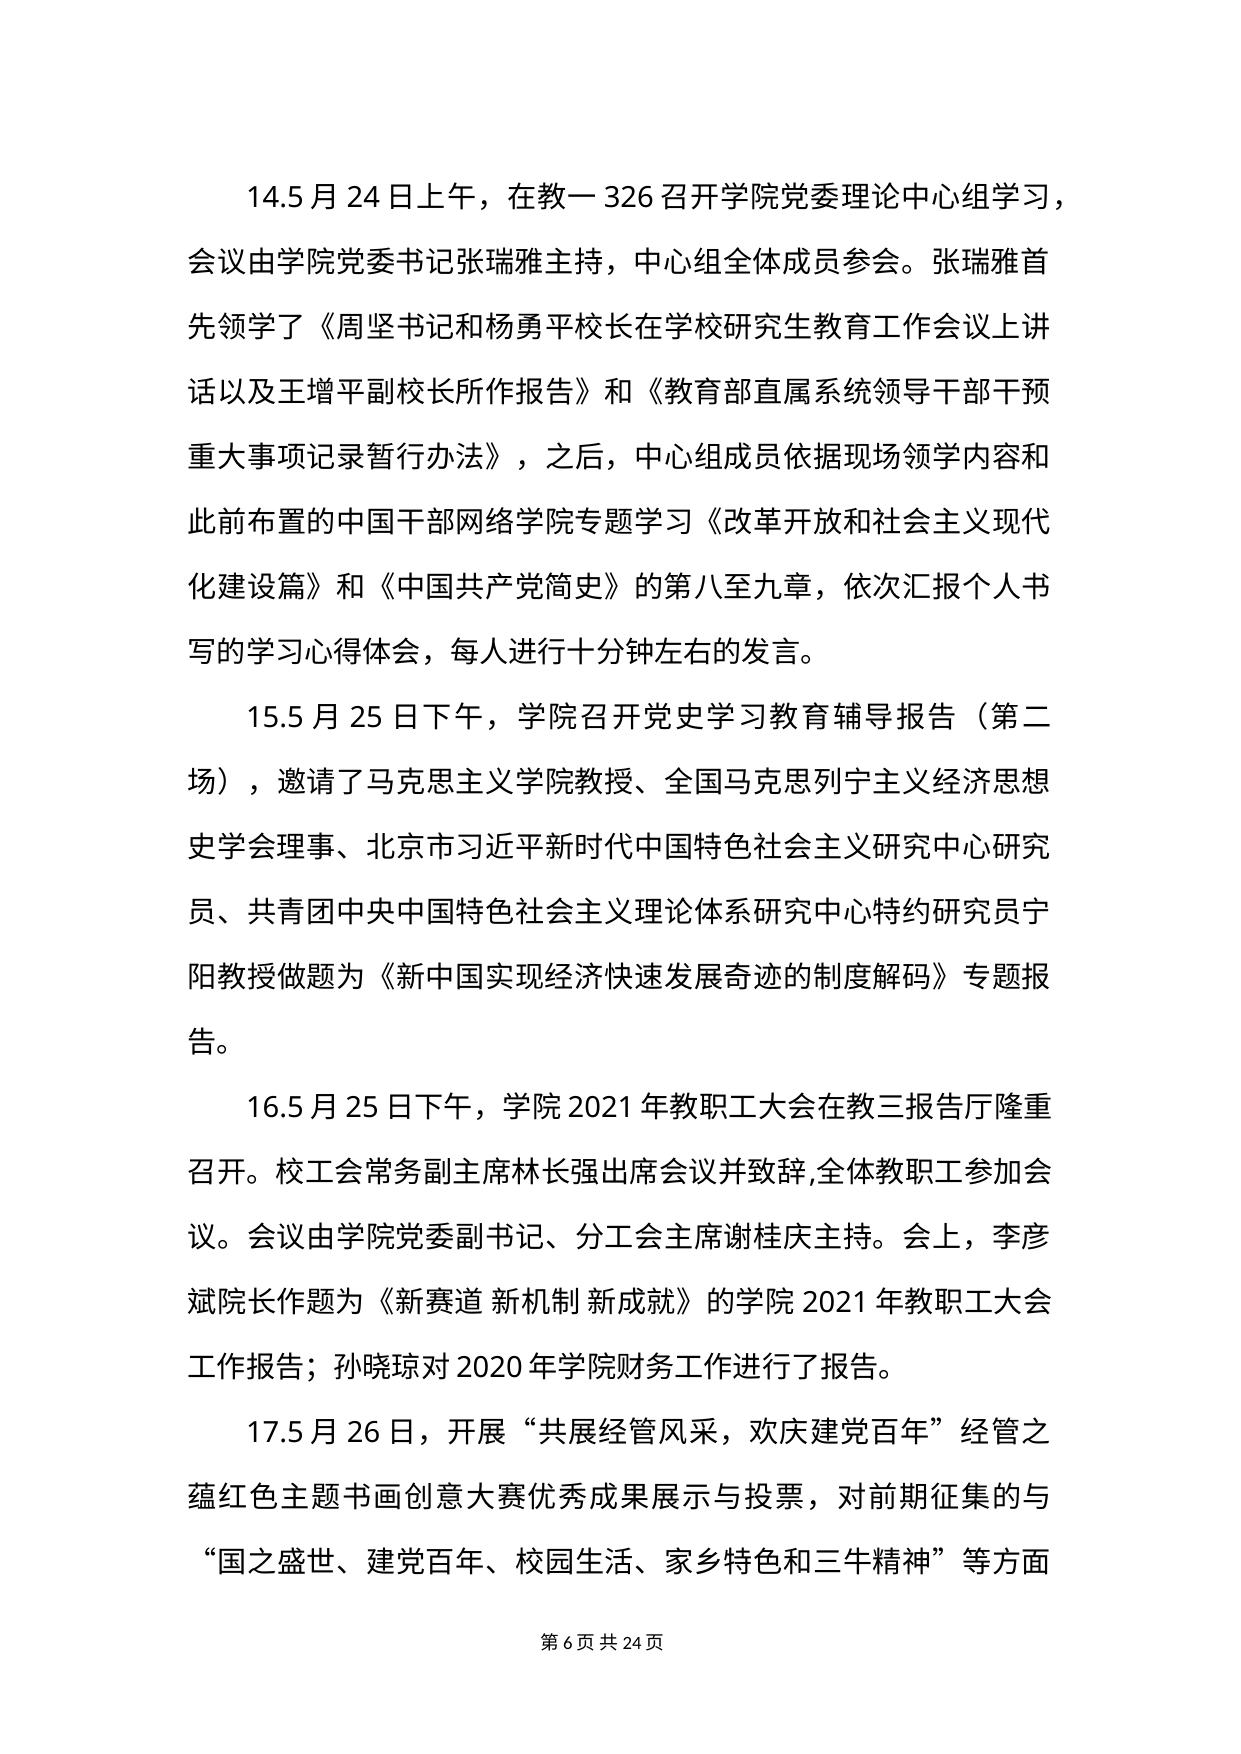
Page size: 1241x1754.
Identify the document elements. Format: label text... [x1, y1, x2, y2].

text 14.5月24日上午，在教一326召开学院党委理论中心组学习，会议由学院党委书记张瑞雅主持，中心组全体成员参会。张瑞雅首先领学了《周坚书记和杨勇平校长在学校研究生教育工作会议上讲话以及王增平副校长所作报告》和《教育部直属系统领导干部干预重大事项记录暂行办法》，之后，中心组成员依据现场领学内容和此前布置的中国干部网络学院专题学习《改革开放和社会主义现代化建设篇》和《中国共产党简史》的第八至九章，依次汇报个人书写的学习心得体会，每人进行十分钟左右的发言。 [187, 162, 1053, 682]
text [187, 1397, 1053, 1592]
text 15.5月25日下午，学院召开党史学习教育辅导报告（第二场），邀请了马克思主义学院教授、全国马克思列宁主义经济思想史学会理事、北京市习近平新时代中国特色社会主义研究中心研究员、共青团中央中国特色社会主义理论体系研究中心特约研究员宁阳教授做题为《新中国实现经济快速发展奇迹的制度解码》专题报告。 [187, 682, 1053, 1072]
text 16.5月25日下午，学院2021年教职工大会在教三报告厅隆重召开。校工会常务副主席林长强出席会议并致辞,全体教职工参加会议。会议由学院党委副书记、分工会主席谢桂庆主持。会上，李彦斌院长作题为《新赛道 新机制 新成就》的学院2021年教职工大会工作报告；孙晓琼对2020年学院财务工作进行了报告。 [187, 1072, 1053, 1397]
